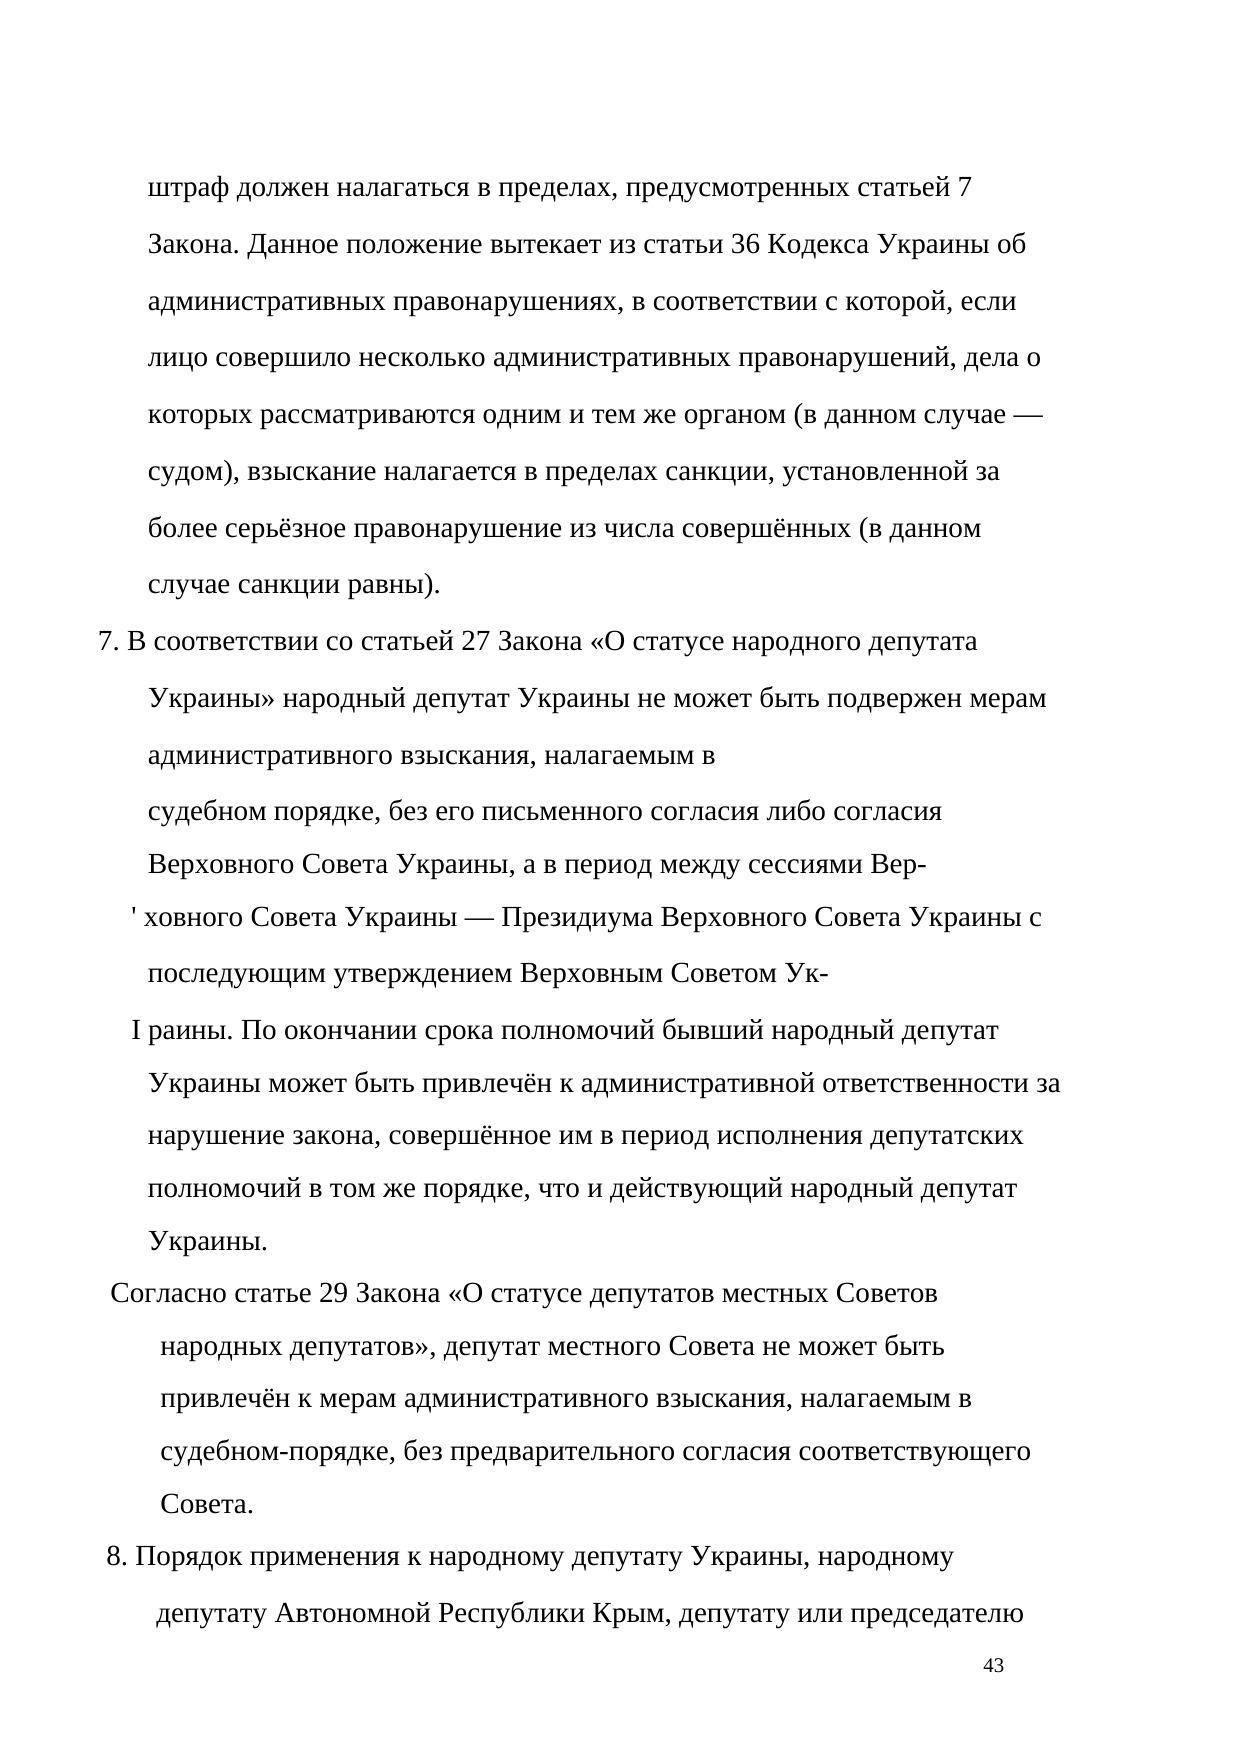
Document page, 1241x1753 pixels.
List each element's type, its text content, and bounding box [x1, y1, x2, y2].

text Согласно статье 29 Закона «О статусе депутатов местных Советов народных депутатов», депутат местного Совета не может быть привлечён к мерам административного взыскания, налагаемым в судебном-порядке, без предварительного согласия соответствующего Совета. [110, 1256, 1065, 1519]
text судебном порядке, без его письменного согласия либо согласия Верховного Совета Украины, а в период между сессиями Вер- [148, 774, 1065, 880]
text ' ховного Совета Украины — Президиума Верховного Совета Украины с последующим утверждением Верховным Советом Ук- [131, 880, 1065, 989]
text 7. В соответствии со статьей 27 Закона «О статусе народного депутата Украины» народный депутат Украины не может быть подвержен мерам административного взыскания, налагаемым в [98, 604, 1065, 770]
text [106, 1519, 1065, 1629]
text I раины. По окончании срока полномочий бывший народный депутат Украины может быть привлечён к административной ответственности за нарушение закона, совершённое им в период исполнения депутатских полномочий в том же порядке, что и действующий народный депутат Украины. [131, 993, 1065, 1256]
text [98, 150, 1065, 600]
